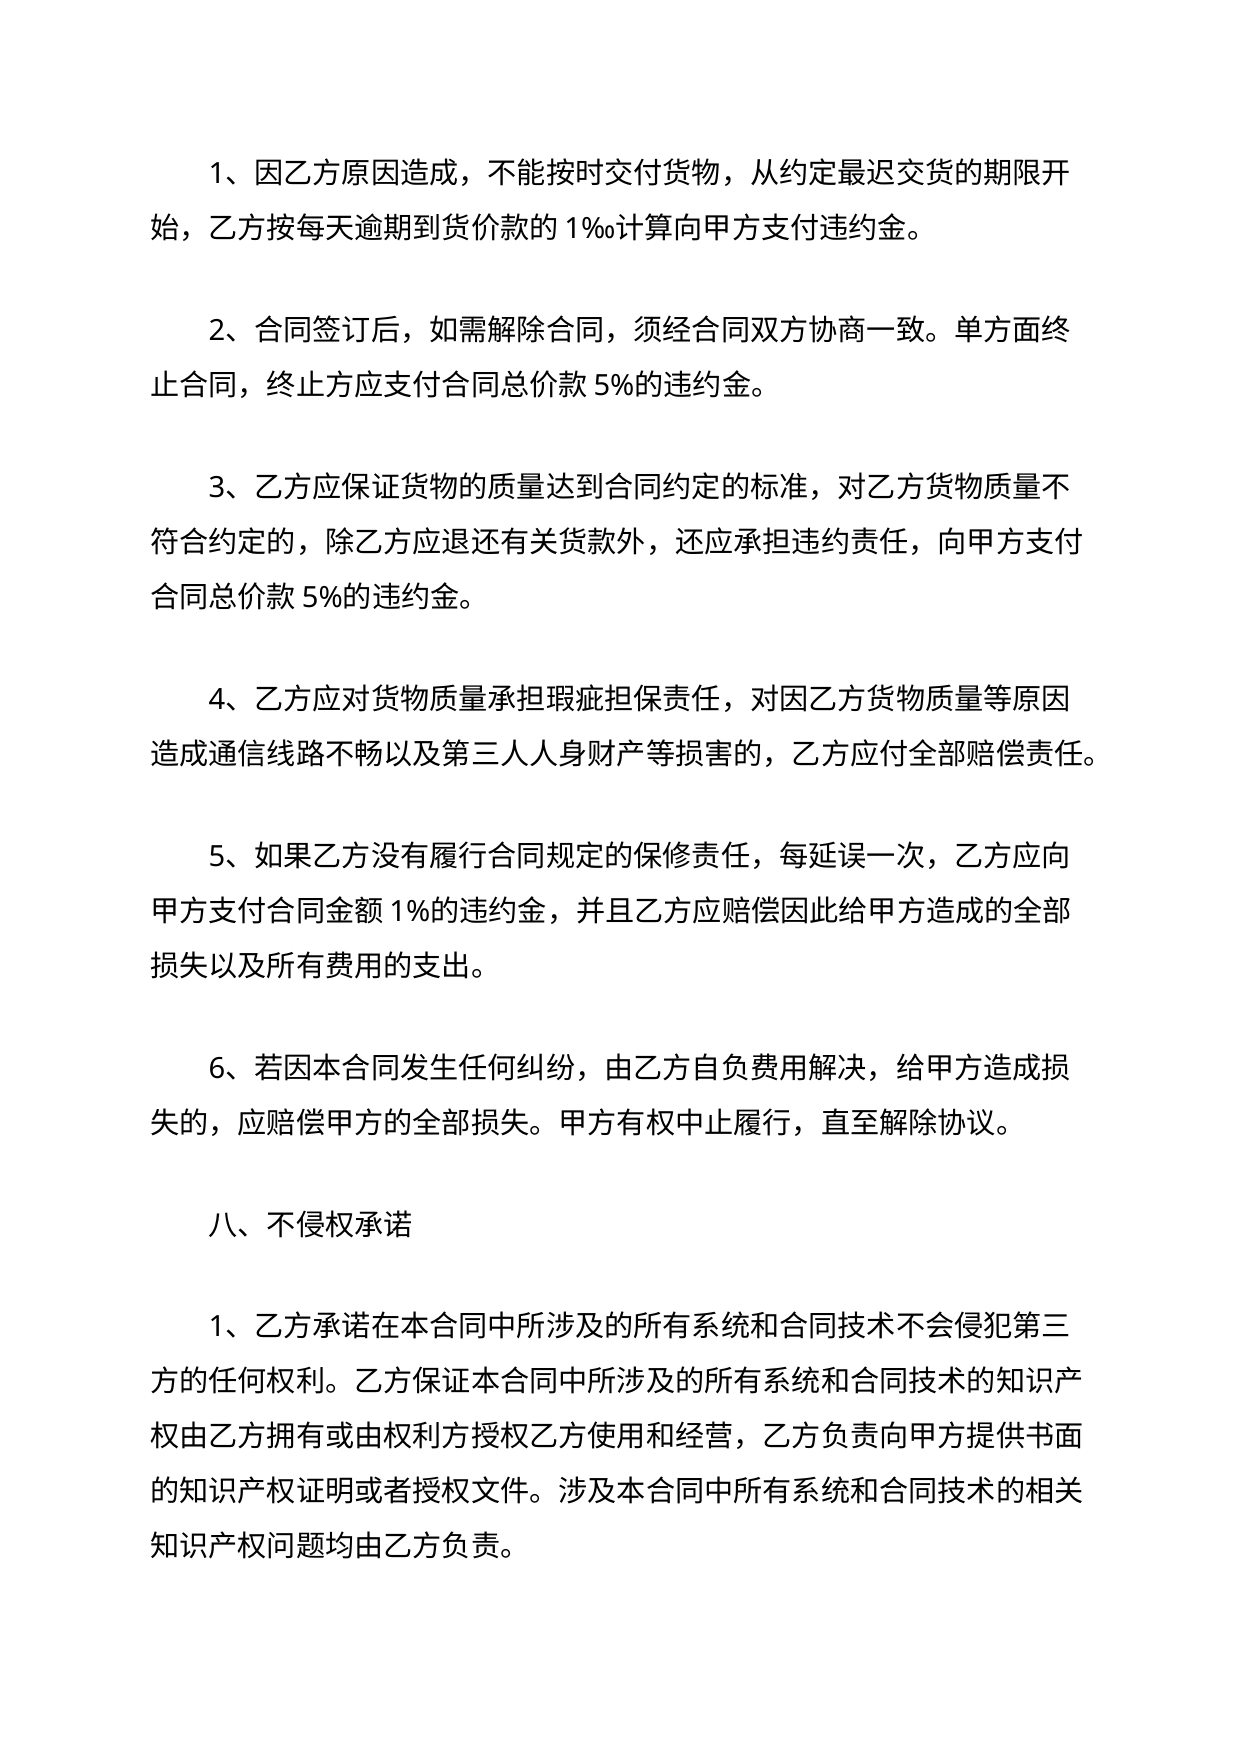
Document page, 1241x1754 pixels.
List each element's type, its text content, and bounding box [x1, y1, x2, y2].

text 3、乙方应保证货物的质量达到合同约定的标准，对乙方货物质量不符合约定的，除乙方应退还有关货款外，还应承担违约责任，向甲方支付合同总价款5%的违约金。 [150, 464, 1090, 616]
text 2、合同签订后，如需解除合同，须经合同双方协商一致。单方面终止合同，终止方应支付合同总价款5%的违约金。 [150, 307, 1090, 404]
text 八、不侵权承诺 [150, 1201, 1090, 1243]
text 1、因乙方原因造成，不能按时交付货物，从约定最迟交货的期限开始，乙方按每天逾期到货价款的1‰计算向甲方支付违约金。 [150, 150, 1090, 247]
text 4、乙方应对货物质量承担瑕疵担保责任，对因乙方货物质量等原因造成通信线路不畅以及第三人人身财产等损害的，乙方应付全部赔偿责任。 [150, 676, 1090, 773]
text 1、乙方承诺在本合同中所涉及的所有系统和合同技术不会侵犯第三方的任何权利。乙方保证本合同中所涉及的所有系统和合同技术的知识产权由乙方拥有或由权利方授权乙方使用和经营，乙方负责向甲方提供书面的知识产权证明或者授权文件。涉及本合同中所有系统和合同技术的相关知识产权问题均由乙方负责。 [150, 1303, 1090, 1565]
text 6、若因本合同发生任何纠纷，由乙方自负费用解决，给甲方造成损失的，应赔偿甲方的全部损失。甲方有权中止履行，直至解除协议。 [150, 1044, 1090, 1142]
text 5、如果乙方没有履行合同规定的保修责任，每延误一次，乙方应向甲方支付合同金额1%的违约金，并且乙方应赔偿因此给甲方造成的全部损失以及所有费用的支出。 [150, 833, 1090, 985]
